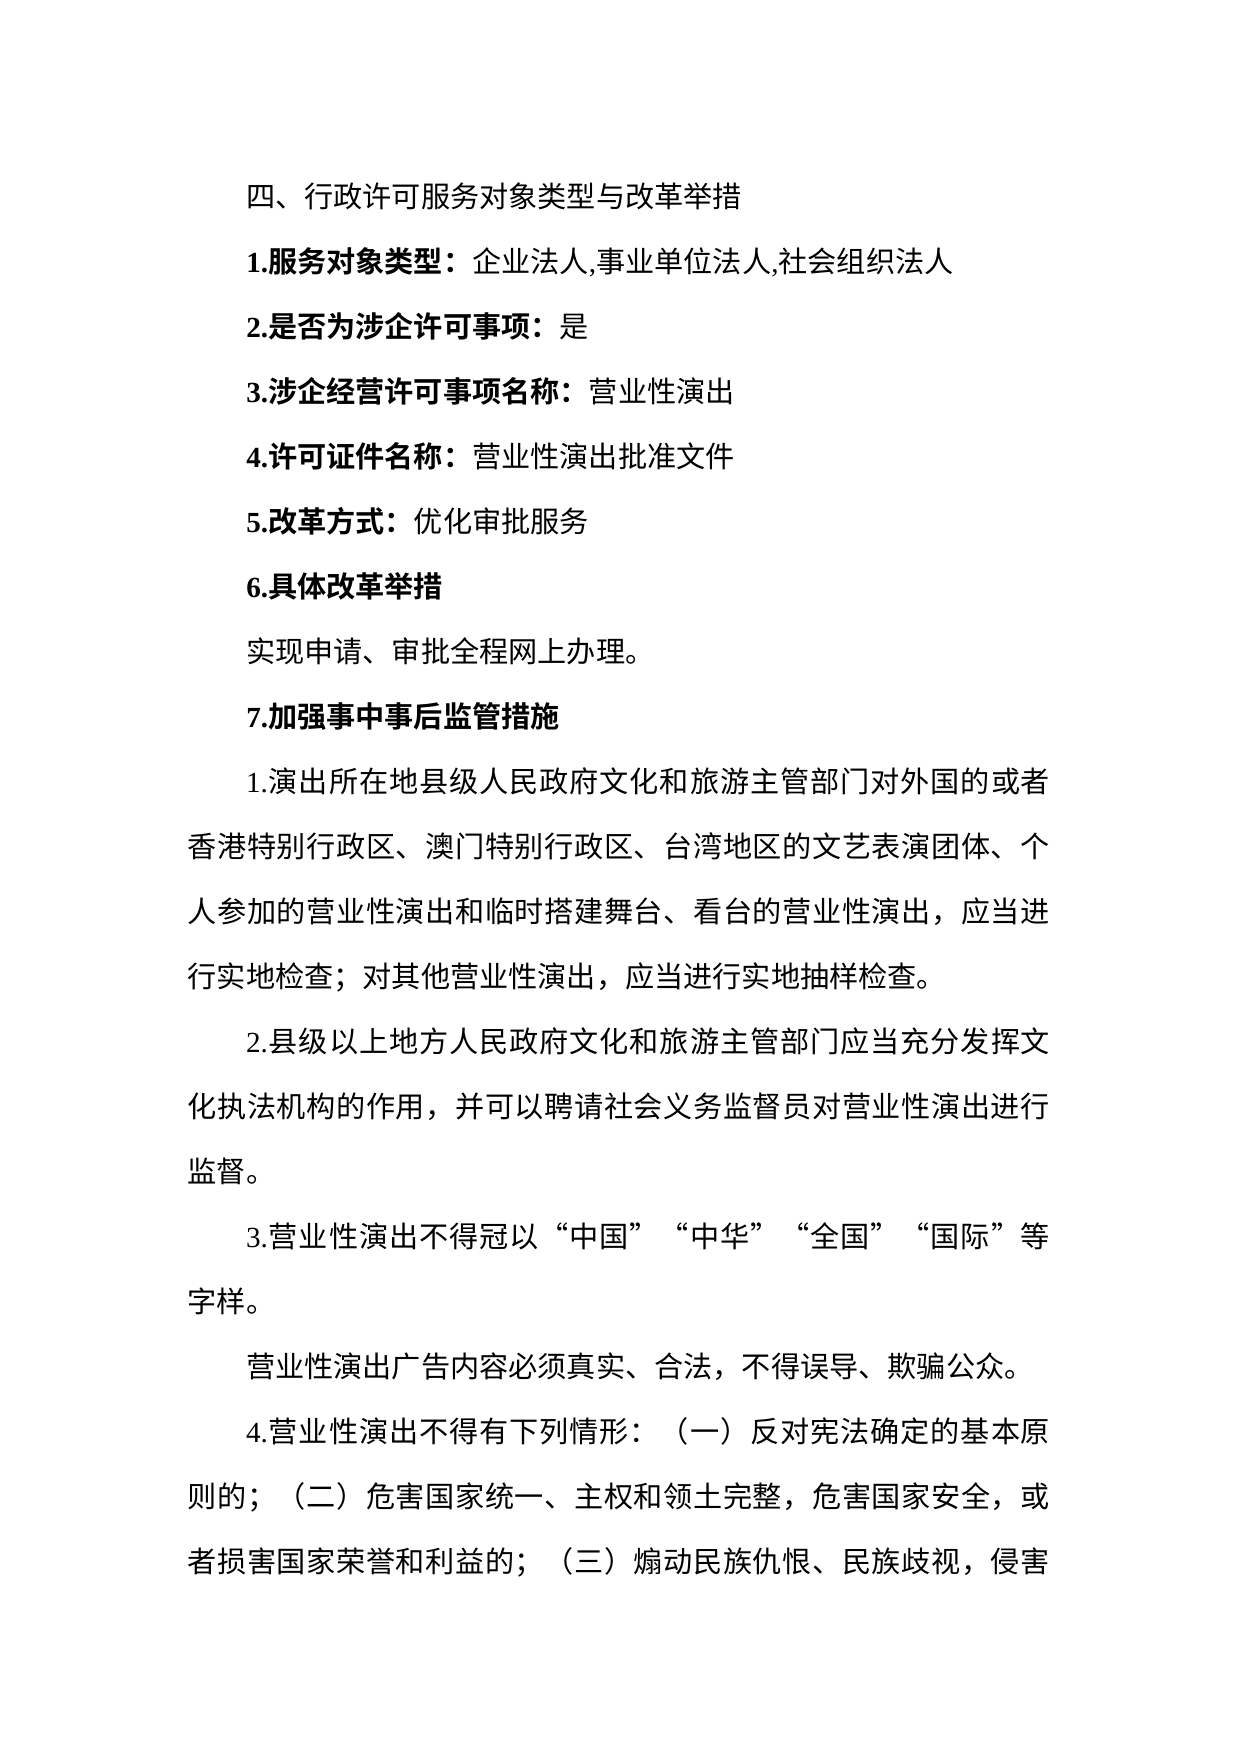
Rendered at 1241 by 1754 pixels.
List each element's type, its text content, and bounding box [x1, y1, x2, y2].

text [187, 1397, 1053, 1592]
text 营业性演出广告内容必须真实、合法，不得误导、欺骗公众。 [187, 1332, 1053, 1397]
text 实现申请、审批全程网上办理。 [187, 617, 1053, 682]
text 四、行政许可服务对象类型与改革举措 [187, 162, 1053, 227]
text 3.营业性演出不得冠以“中国”“中华”“全国”“国际”等字样。 [187, 1202, 1053, 1332]
text 6.具体改革举措 [187, 552, 1053, 617]
text 1.服务对象类型：企业法人,事业单位法人,社会组织法人 [187, 227, 1053, 292]
text 2.是否为涉企许可事项：是 [187, 292, 1053, 357]
text 2.县级以上地方人民政府文化和旅游主管部门应当充分发挥文化执法机构的作用，并可以聘请社会义务监督员对营业性演出进行监督。 [187, 1007, 1053, 1202]
text 3.涉企经营许可事项名称：营业性演出 [187, 357, 1053, 422]
text 7.加强事中事后监管措施 [187, 682, 1053, 747]
text 5.改革方式：优化审批服务 [187, 487, 1053, 552]
text 1.演出所在地县级人民政府文化和旅游主管部门对外国的或者香港特别行政区、澳门特别行政区、台湾地区的文艺表演团体、个人参加的营业性演出和临时搭建舞台、看台的营业性演出，应当进行实地检查；对其他营业性演出，应当进行实地抽样检查。 [187, 747, 1053, 1007]
text 4.许可证件名称：营业性演出批准文件 [187, 422, 1053, 487]
